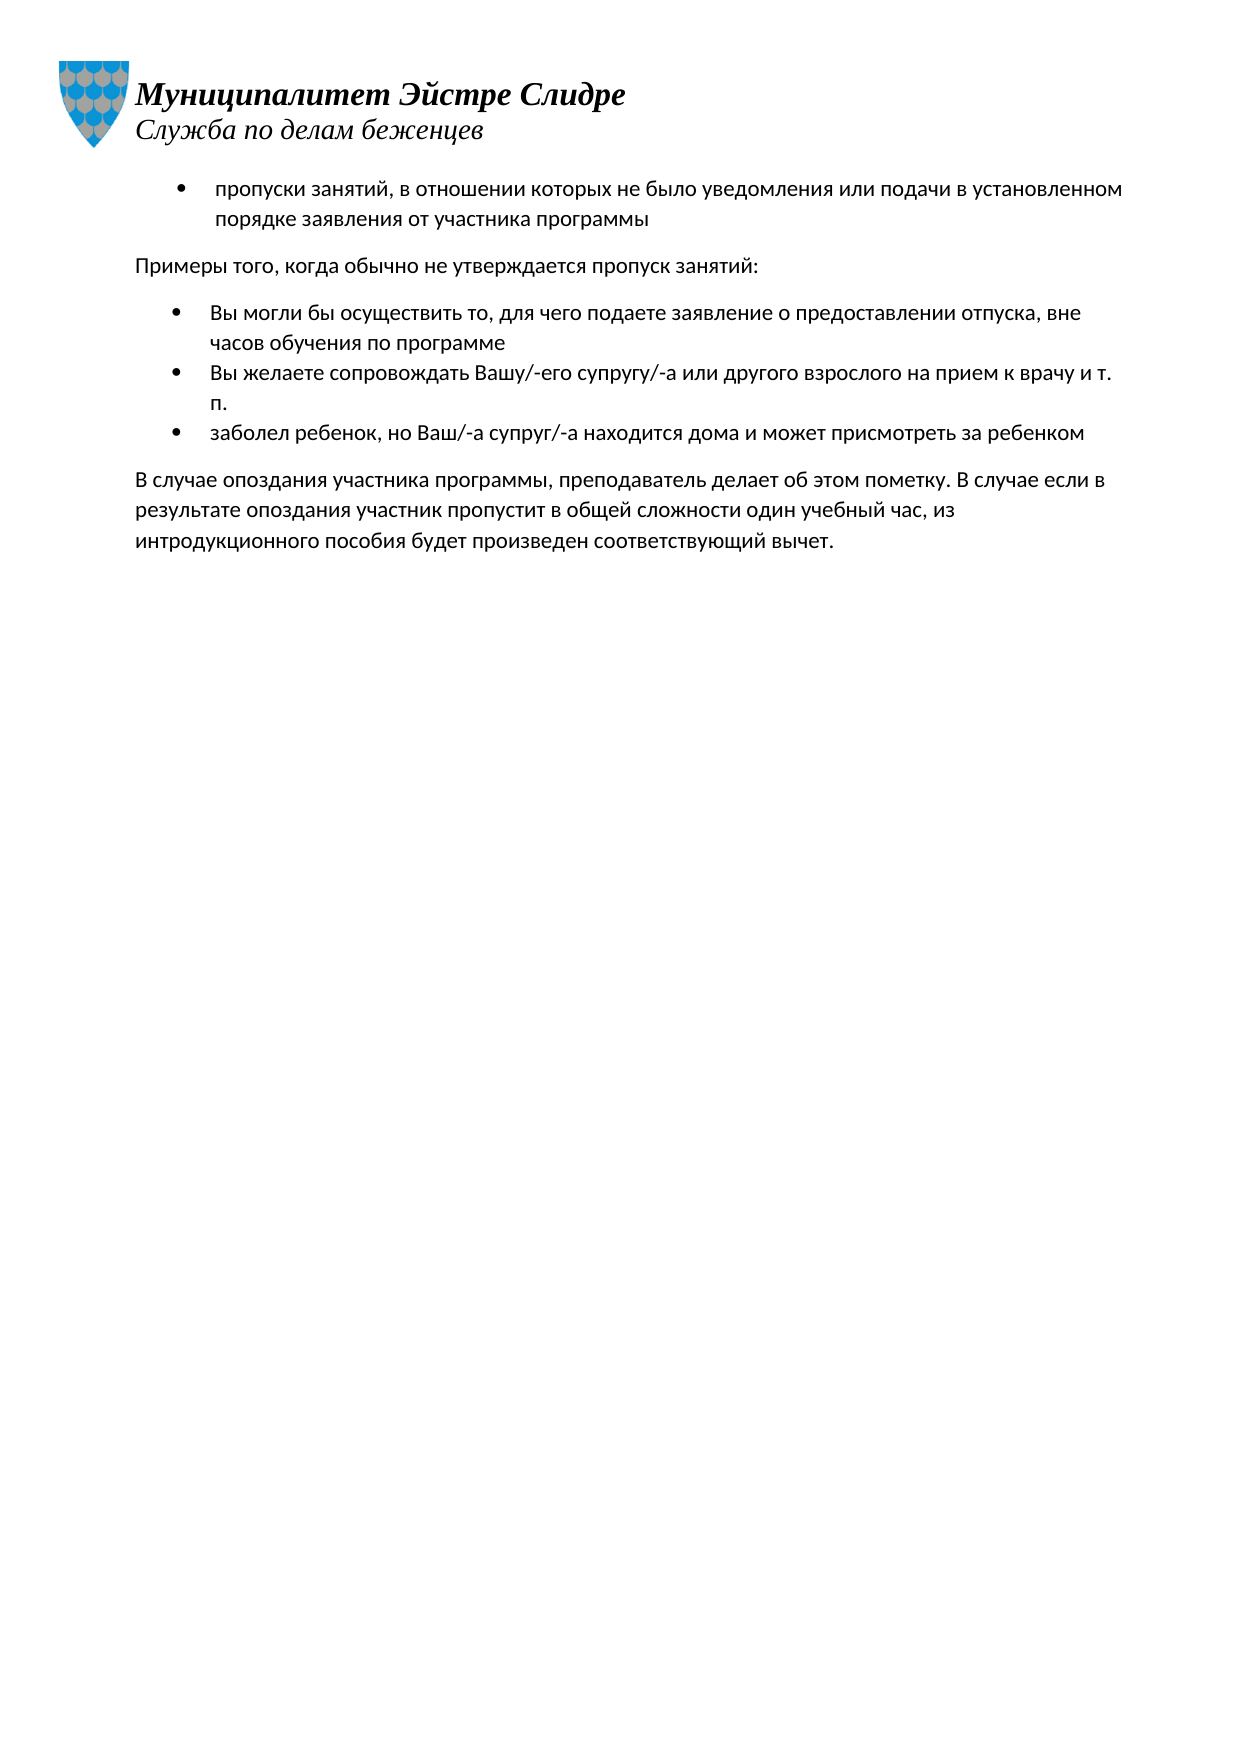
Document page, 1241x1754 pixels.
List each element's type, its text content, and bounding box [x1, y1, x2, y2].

list Вы могли бы осуществить то, для чего подаете заявление о предоставлении отпуска, вне часов обучения по программе [172, 298, 1132, 356]
list пропуски занятий, в отношении которых не было уведомления или подачи в установленном порядке заявления от участника программы [177, 174, 1132, 232]
list Вы желаете сопровождать Вашу/-его супругу/-а или другого взрослого на прием к врачу и т. п. [172, 358, 1132, 416]
list заболел ребенок, но Ваш/-а супруг/-а находится дома и может присмотреть за ребенком [172, 418, 1132, 446]
text В случае опоздания участника программы, преподаватель делает об этом пометку. В случае если в результате опоздания участник пропустит в общей сложности один учебный час, из интродукционного пособия будет произведен соответствующий вычет. [135, 465, 1132, 554]
text Примеры того, когда обычно не утверждается пропуск занятий: [135, 251, 1132, 279]
picture [58, 61, 130, 149]
